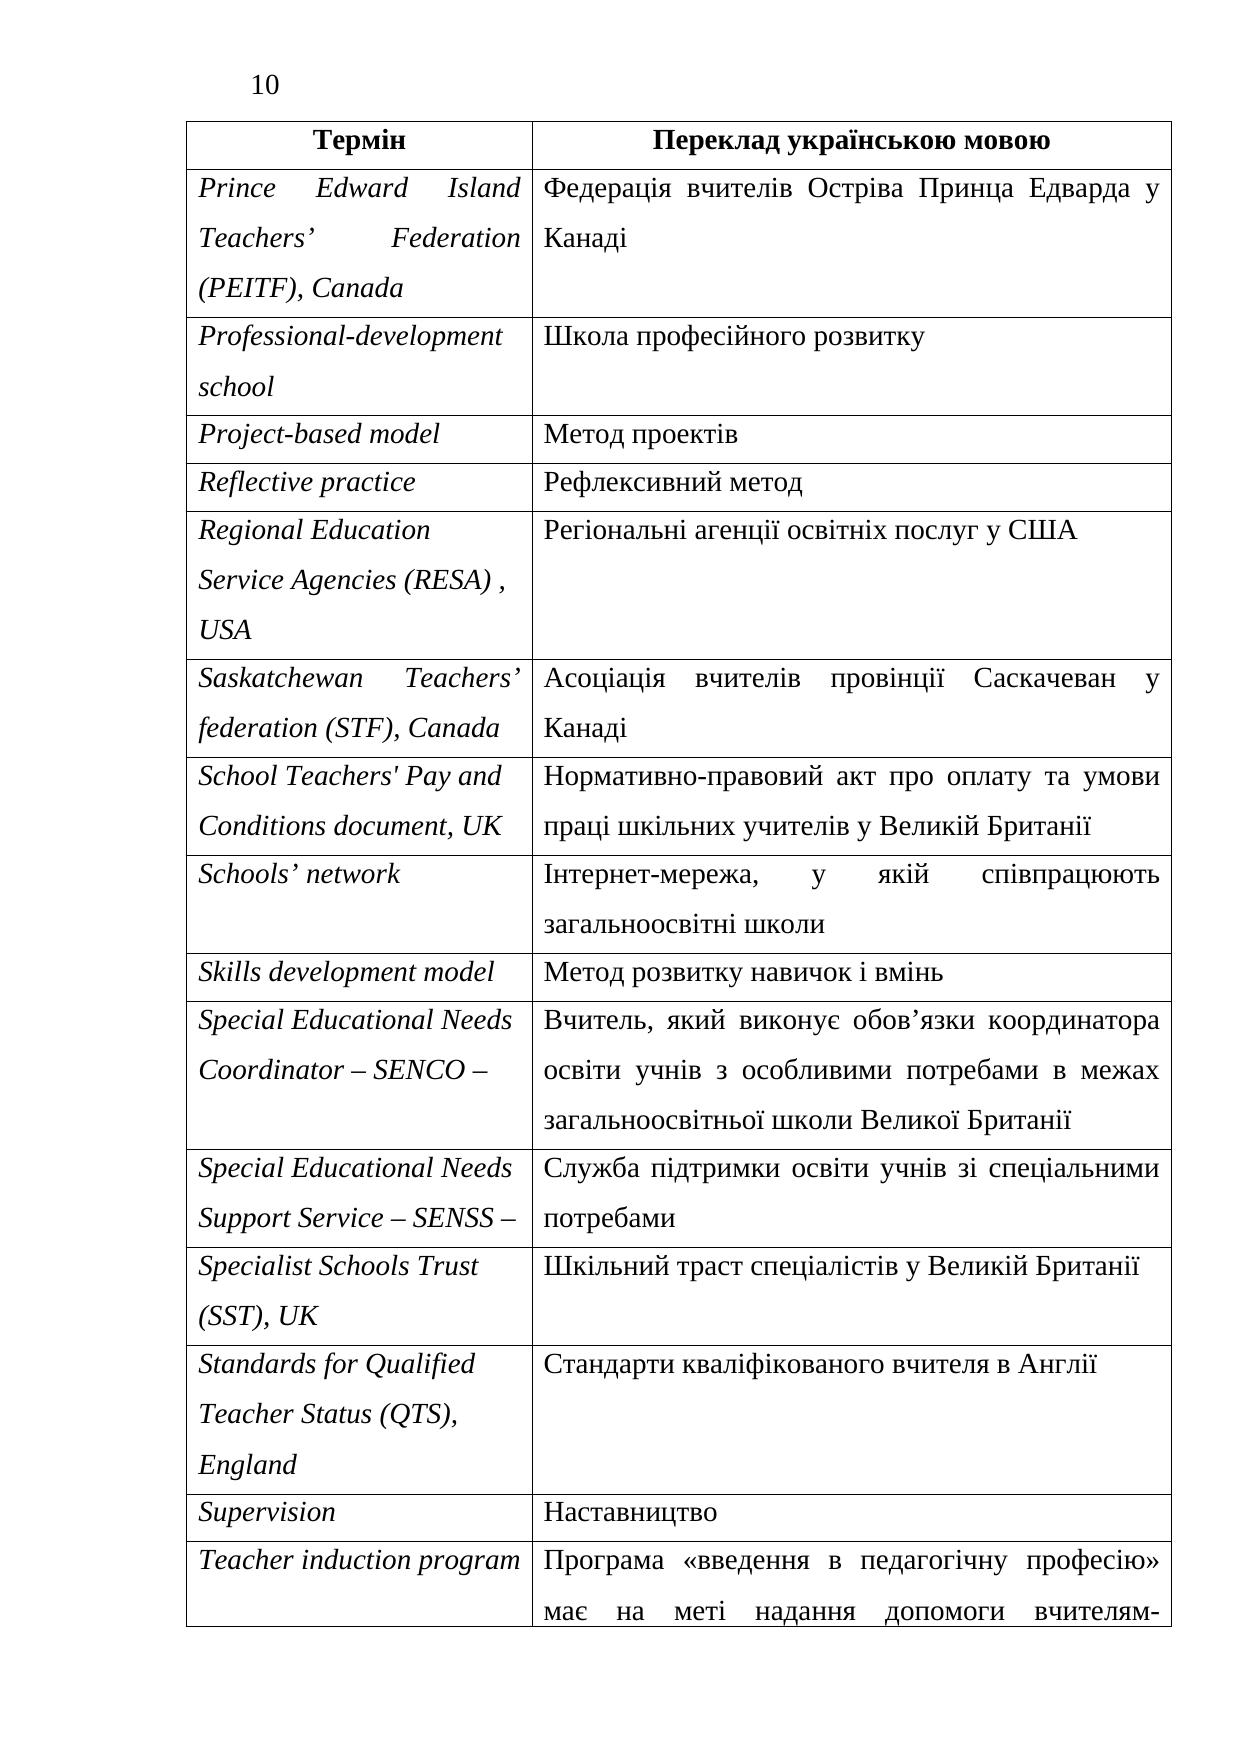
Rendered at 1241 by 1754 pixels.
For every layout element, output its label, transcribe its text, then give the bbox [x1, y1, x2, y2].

table_cell Project-based model [187, 416, 532, 463]
table_header Переклад українською мовою [533, 122, 1171, 169]
table_cell School Teachers' Pay and Conditions document, UK [187, 758, 532, 855]
table_cell Шкільний траст спеціалістів у Великій Британії [533, 1248, 1171, 1345]
table_cell Skills development model [187, 954, 532, 1001]
table_header Термін [187, 122, 532, 169]
table_cell Асоціація вчителів провінції Саскачеван у Канаді [533, 660, 1171, 757]
table_cell Special Educational Needs Support Service – SENSS – [187, 1150, 532, 1247]
table_cell Saskatchewan Teachers’ federation (STF), Canada [187, 660, 532, 757]
table_cell Школа професійного розвитку [533, 318, 1171, 415]
table_cell Рефлексивний метод [533, 464, 1171, 511]
table_cell Вчитель, який виконує обов’язки координатора освіти учнів з особливими потребами в межах загальноосвітньої школи Великої Британії [533, 1002, 1171, 1149]
table_cell Нормативно-правовий акт про оплату та умови праці шкільних учителів у Великій Британії [533, 758, 1171, 855]
table_cell Служба підтримки освіти учнів зі спеціальними потребами [533, 1150, 1171, 1247]
table_cell Professional-development school [187, 318, 532, 415]
table_cell Standards for Qualified Teacher Status (QTS), England [187, 1346, 532, 1493]
table_cell Регіональні агенції освітніх послуг у США [533, 512, 1171, 659]
table_cell Schools’ network [187, 856, 532, 953]
table_cell Метод проектів [533, 416, 1171, 463]
table_cell Teacher induction program [187, 1542, 532, 1626]
table_cell Supervision [187, 1495, 532, 1541]
table_cell Specialist Schools Trust (SST), UK [187, 1248, 532, 1345]
table_cell Prince Edward Island Teachers’ Federation (PEITF), Canada [187, 170, 532, 317]
table_cell Reflective practice [187, 464, 532, 511]
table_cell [533, 1542, 1171, 1626]
table_cell Стандарти кваліфікованого вчителя в Англії [533, 1346, 1171, 1493]
table_cell Special Educational Needs Coordinator – SENCO – [187, 1002, 532, 1149]
table_cell Метод розвитку навичок і вмінь [533, 954, 1171, 1001]
table_cell Наставництво [533, 1495, 1171, 1541]
table_cell Федерація вчителів Остріва Принца Едварда у Канаді [533, 170, 1171, 317]
table_cell Інтернет-мережа, у якій співпрацюють загальноосвітні школи [533, 856, 1171, 953]
table_cell Regional Education Service Agencies (RESA) , USA [187, 512, 532, 659]
